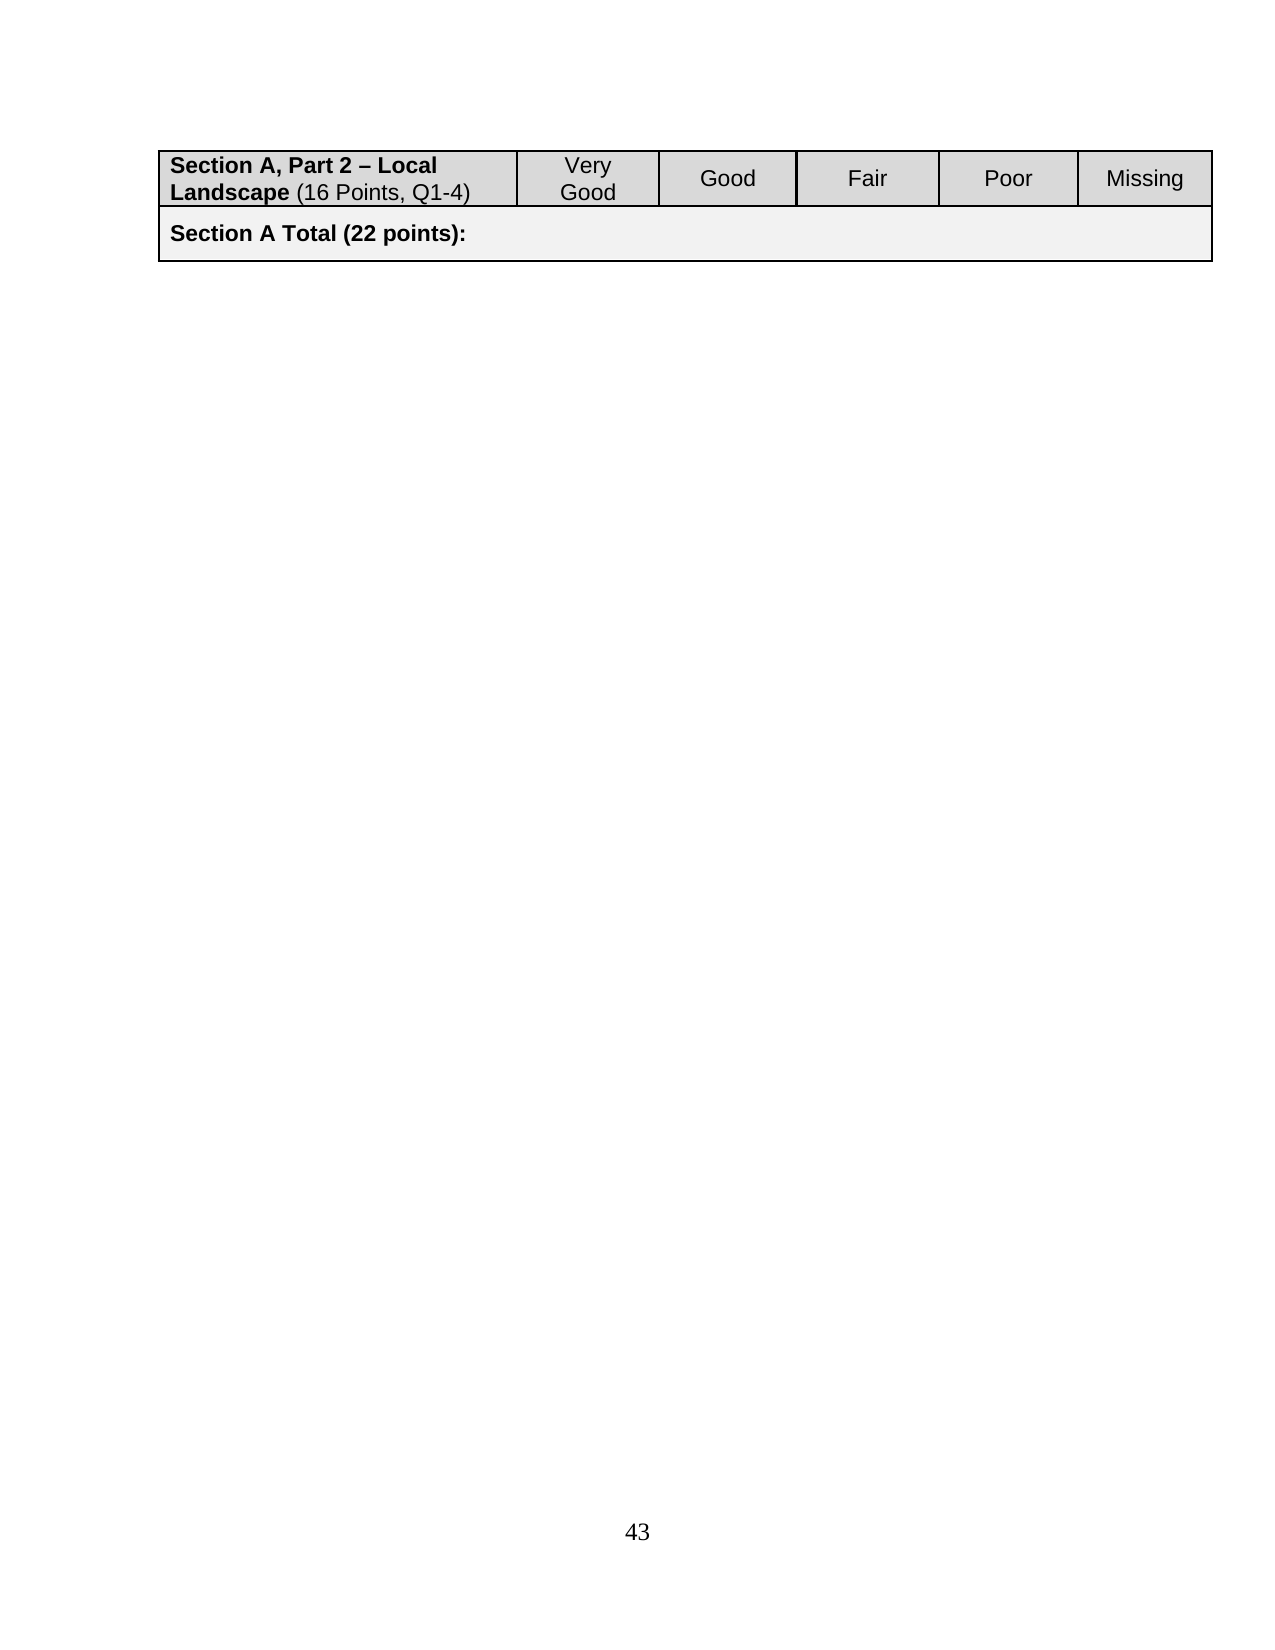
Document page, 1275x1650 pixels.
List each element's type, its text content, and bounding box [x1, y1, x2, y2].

table_header Poor [940, 152, 1077, 205]
table_header Fair [798, 152, 938, 205]
table_header Missing [1079, 152, 1211, 205]
table_header Section A, Part 2 – Local Landscape (16 Points, Q1-4) [160, 152, 516, 205]
table_cell Section A Total (22 points): [160, 207, 1211, 259]
table_header Very Good [518, 152, 658, 205]
table_header Good [660, 152, 795, 205]
